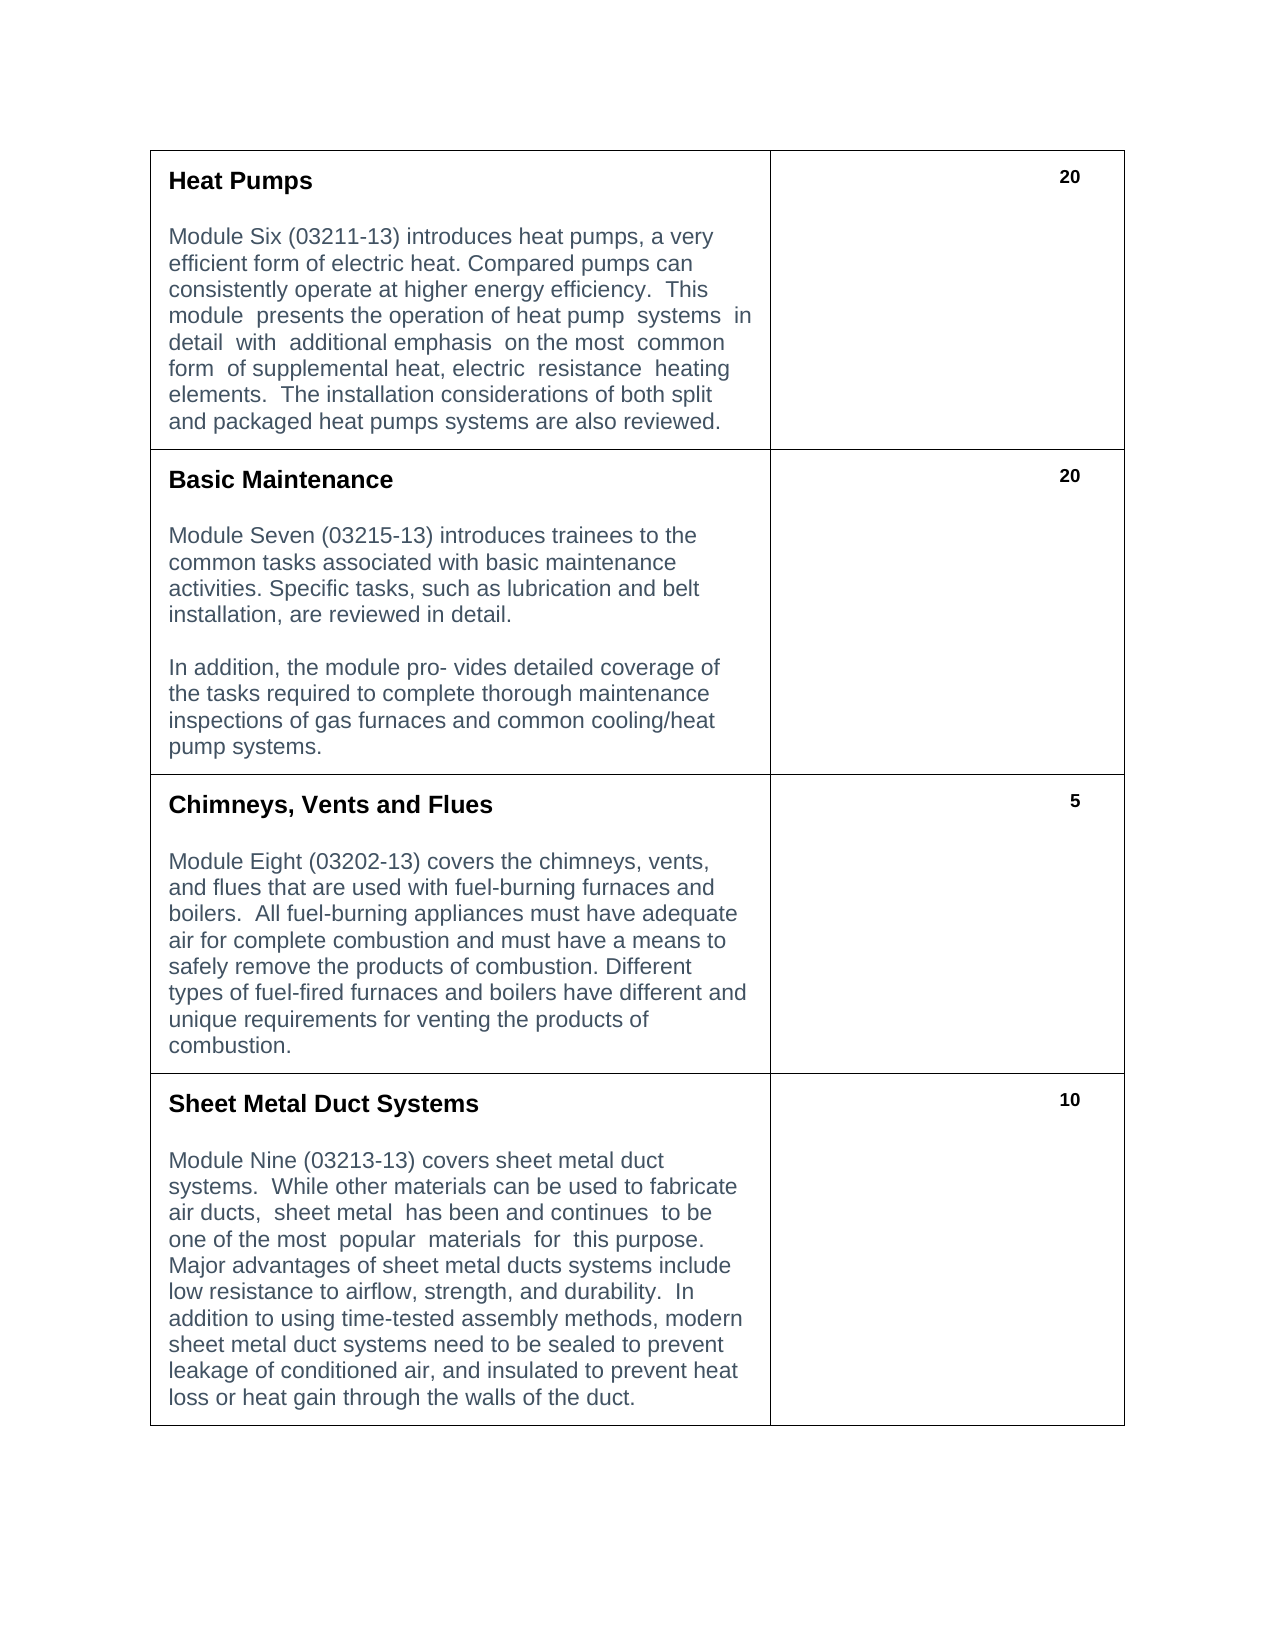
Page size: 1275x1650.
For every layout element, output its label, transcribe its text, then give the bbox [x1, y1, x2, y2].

table_cell Sheet Metal Duct Systems Module Nine (03213-13) covers sheet metal duct systems. While other materials can be used to fabricate air ducts, sheet metal has been and continues to be one of the most popular materials for this purpose. Major advantages of sheet metal ducts systems include low resistance to airflow, strength, and durability. In addition to using time-tested assembly methods, modern sheet metal duct systems need to be sealed to prevent leakage of conditioned air, and insulated to prevent heat loss or heat gain through the walls of the duct. [151, 1074, 770, 1425]
table_cell Basic Maintenance Module Seven (03215-13) introduces trainees to the common tasks associated with basic maintenance activities. Specific tasks, such as lubrication and belt installation, are reviewed in detail. In addition, the module pro- vides detailed coverage of the tasks required to complete thorough maintenance inspections of gas furnaces and common cooling/heat pump systems. [151, 450, 770, 774]
table_cell 10 [771, 1074, 1124, 1425]
table_cell 20 [771, 151, 1124, 449]
table_cell 5 [771, 775, 1124, 1073]
table_cell 20 [771, 450, 1124, 774]
table_cell Heat Pumps Module Six (03211-13) introduces heat pumps, a very efficient form of electric heat. Compared pumps can consistently operate at higher energy efficiency. This module presents the operation of heat pump systems in detail with additional emphasis on the most common form of supplemental heat, electric resistance heating elements. The installation considerations of both split and packaged heat pumps systems are also reviewed. [151, 151, 770, 449]
table_cell Chimneys, Vents and Flues Module Eight (03202-13) covers the chimneys, vents, and flues that are used with fuel-burning furnaces and boilers. All fuel-burning appliances must have adequate air for complete combustion and must have a means to safely remove the products of combustion. Different types of fuel-fired furnaces and boilers have different and unique requirements for venting the products of combustion. [151, 775, 770, 1073]
